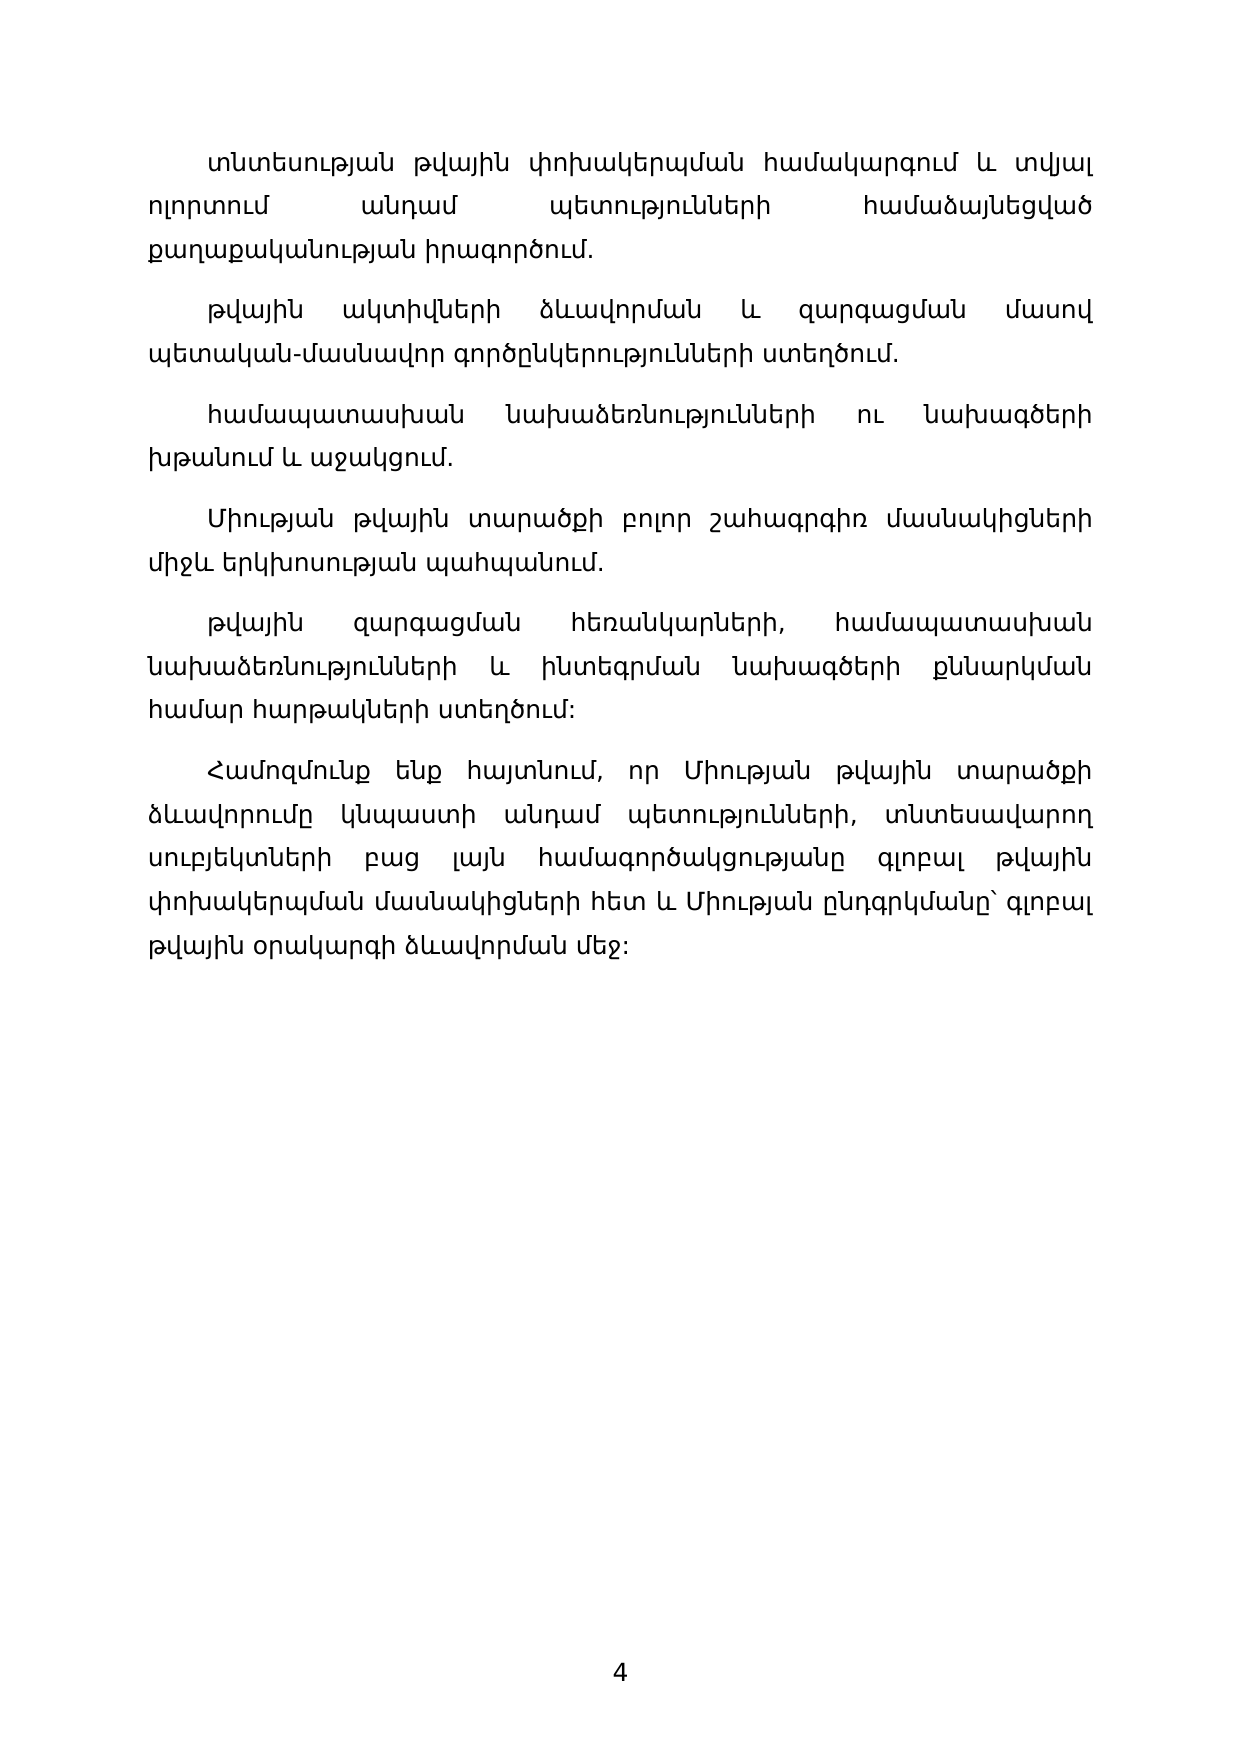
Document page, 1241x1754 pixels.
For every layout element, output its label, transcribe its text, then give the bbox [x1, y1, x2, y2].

text թվային ակտիվների ձևավորման և զարգացման մասով պետական-մասնավոր գործընկերությունների ստեղծում. [148, 296, 1093, 368]
text Համոզմունք ենք հայտնում, որ Միության թվային տարածքի ձևավորումը կնպաստի անդամ պետությունների, տնտեսավարող սուբյեկտների բաց լայն համագործակցությանը գլոբալ թվային փոխակերպման մասնակիցների հետ և Միության ընդգրկմանը՝ գլոբալ թվային օրակարգի ձևավորման մեջ: [148, 756, 1093, 960]
text տնտեսության թվային փոխակերպման համակարգում և տվյալ ոլորտում անդամ պետությունների համաձայնեցված քաղաքականության իրագործում. [148, 148, 1093, 264]
text թվային զարգացման հեռանկարների, համապատասխան նախաձեռնությունների և ինտեգրման նախագծերի քննարկման համար հարթակների ստեղծում: [148, 608, 1093, 725]
text համապատասխան նախաձեռնությունների ու նախագծերի խթանում և աջակցում. [148, 400, 1093, 473]
text Միության թվային տարածքի բոլոր շահագրգիռ մասնակիցների միջև երկխոսության պահպանում. [148, 504, 1093, 577]
